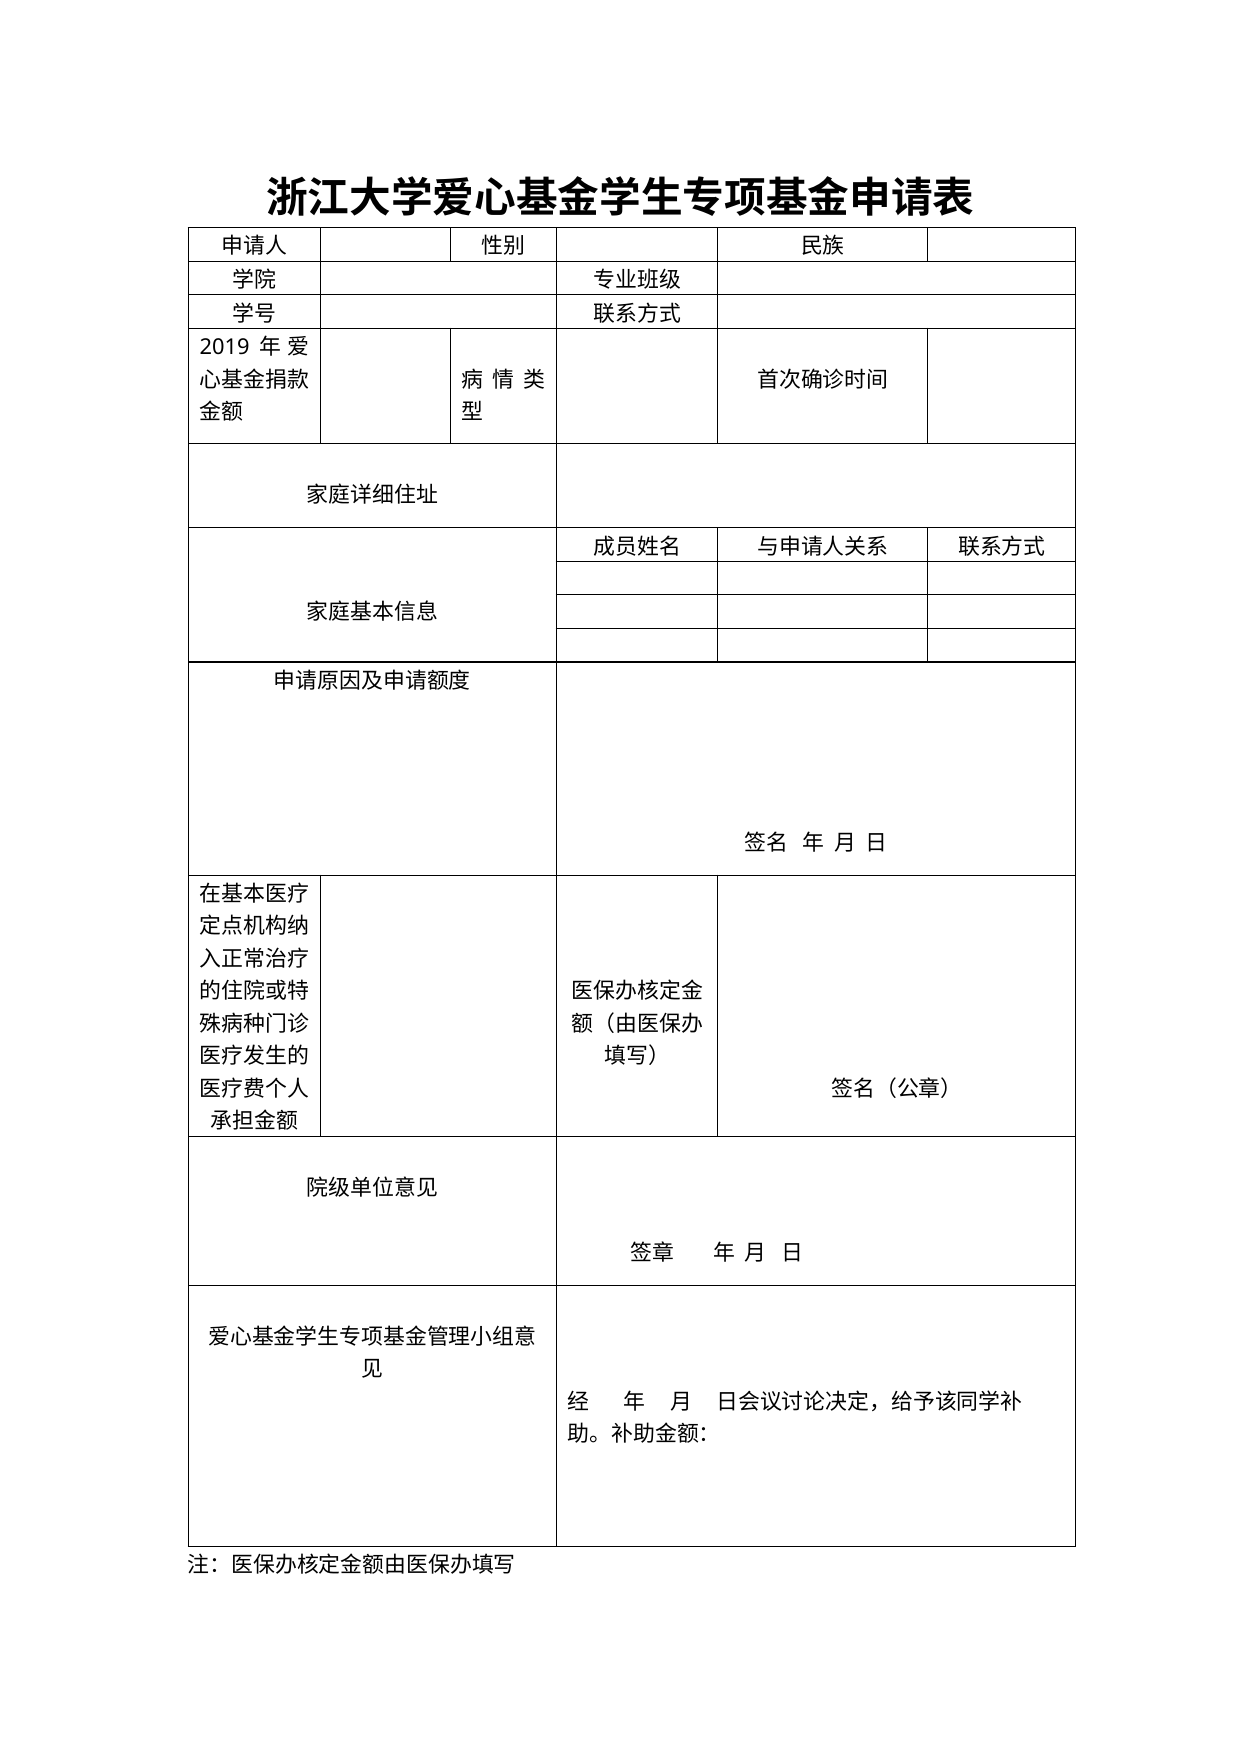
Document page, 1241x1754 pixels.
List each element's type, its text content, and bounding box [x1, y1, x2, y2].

table_cell 联系方式 [928, 528, 1075, 561]
table_cell [928, 629, 1075, 661]
table_cell [928, 595, 1075, 628]
table_cell [321, 329, 450, 443]
table_cell 签章 年 月 日 [557, 1137, 1075, 1285]
table_cell 在基本医疗定点机构纳入正常治疗的住院或特殊病种门诊医疗发生的医疗费个人承担金额 [189, 876, 320, 1136]
table_cell 申请原因及申请额度 [189, 663, 556, 874]
table_cell 病情类型 [451, 329, 556, 443]
table_cell 医保办核定金额（由医保办填写） [557, 876, 717, 1136]
table_cell [557, 595, 717, 628]
table_cell [321, 262, 556, 294]
table_cell [718, 262, 1075, 294]
table_header [928, 228, 1075, 261]
table_header [321, 228, 450, 261]
table_cell [928, 562, 1075, 594]
table_cell 学院 [189, 262, 320, 294]
table_cell 签名 年 月 日 [557, 663, 1075, 874]
table_cell 家庭基本信息 [189, 528, 556, 661]
table_cell [321, 295, 556, 328]
table_cell 2019年爱心基金捐款金额 [189, 329, 320, 443]
table_cell [928, 329, 1075, 443]
table_cell 成员姓名 [557, 528, 717, 561]
table_cell [718, 629, 927, 661]
table_header [557, 228, 717, 261]
table_cell [718, 562, 927, 594]
table_cell 家庭详细住址 [189, 444, 556, 527]
table_cell 签名（公章） [718, 876, 1075, 1136]
table_cell 首次确诊时间 [718, 329, 927, 443]
table_cell [557, 329, 717, 443]
table_cell 爱心基金学生专项基金管理小组意见 [189, 1286, 556, 1546]
table_cell [718, 595, 927, 628]
table_cell 联系方式 [557, 295, 717, 328]
table_header 申请人 [189, 228, 320, 261]
table_cell [557, 629, 717, 661]
table_header 民族 [718, 228, 927, 261]
table_cell [321, 876, 556, 1136]
table_cell [718, 295, 1075, 328]
table_cell [557, 562, 717, 594]
table_cell 学号 [189, 295, 320, 328]
table_cell 与申请人关系 [718, 528, 927, 561]
text 注：医保办核定金额由医保办填写 [187, 1547, 1053, 1579]
table_cell [557, 444, 1075, 527]
table_cell 经 年 月 日会议讨论决定，给予该同学补助。补助金额： [557, 1286, 1075, 1546]
table_cell 专业班级 [557, 262, 717, 294]
text 浙江大学爱心基金学生专项基金申请表 [187, 162, 1053, 227]
table_header 性别 [451, 228, 556, 261]
table_cell 院级单位意见 [189, 1137, 556, 1285]
